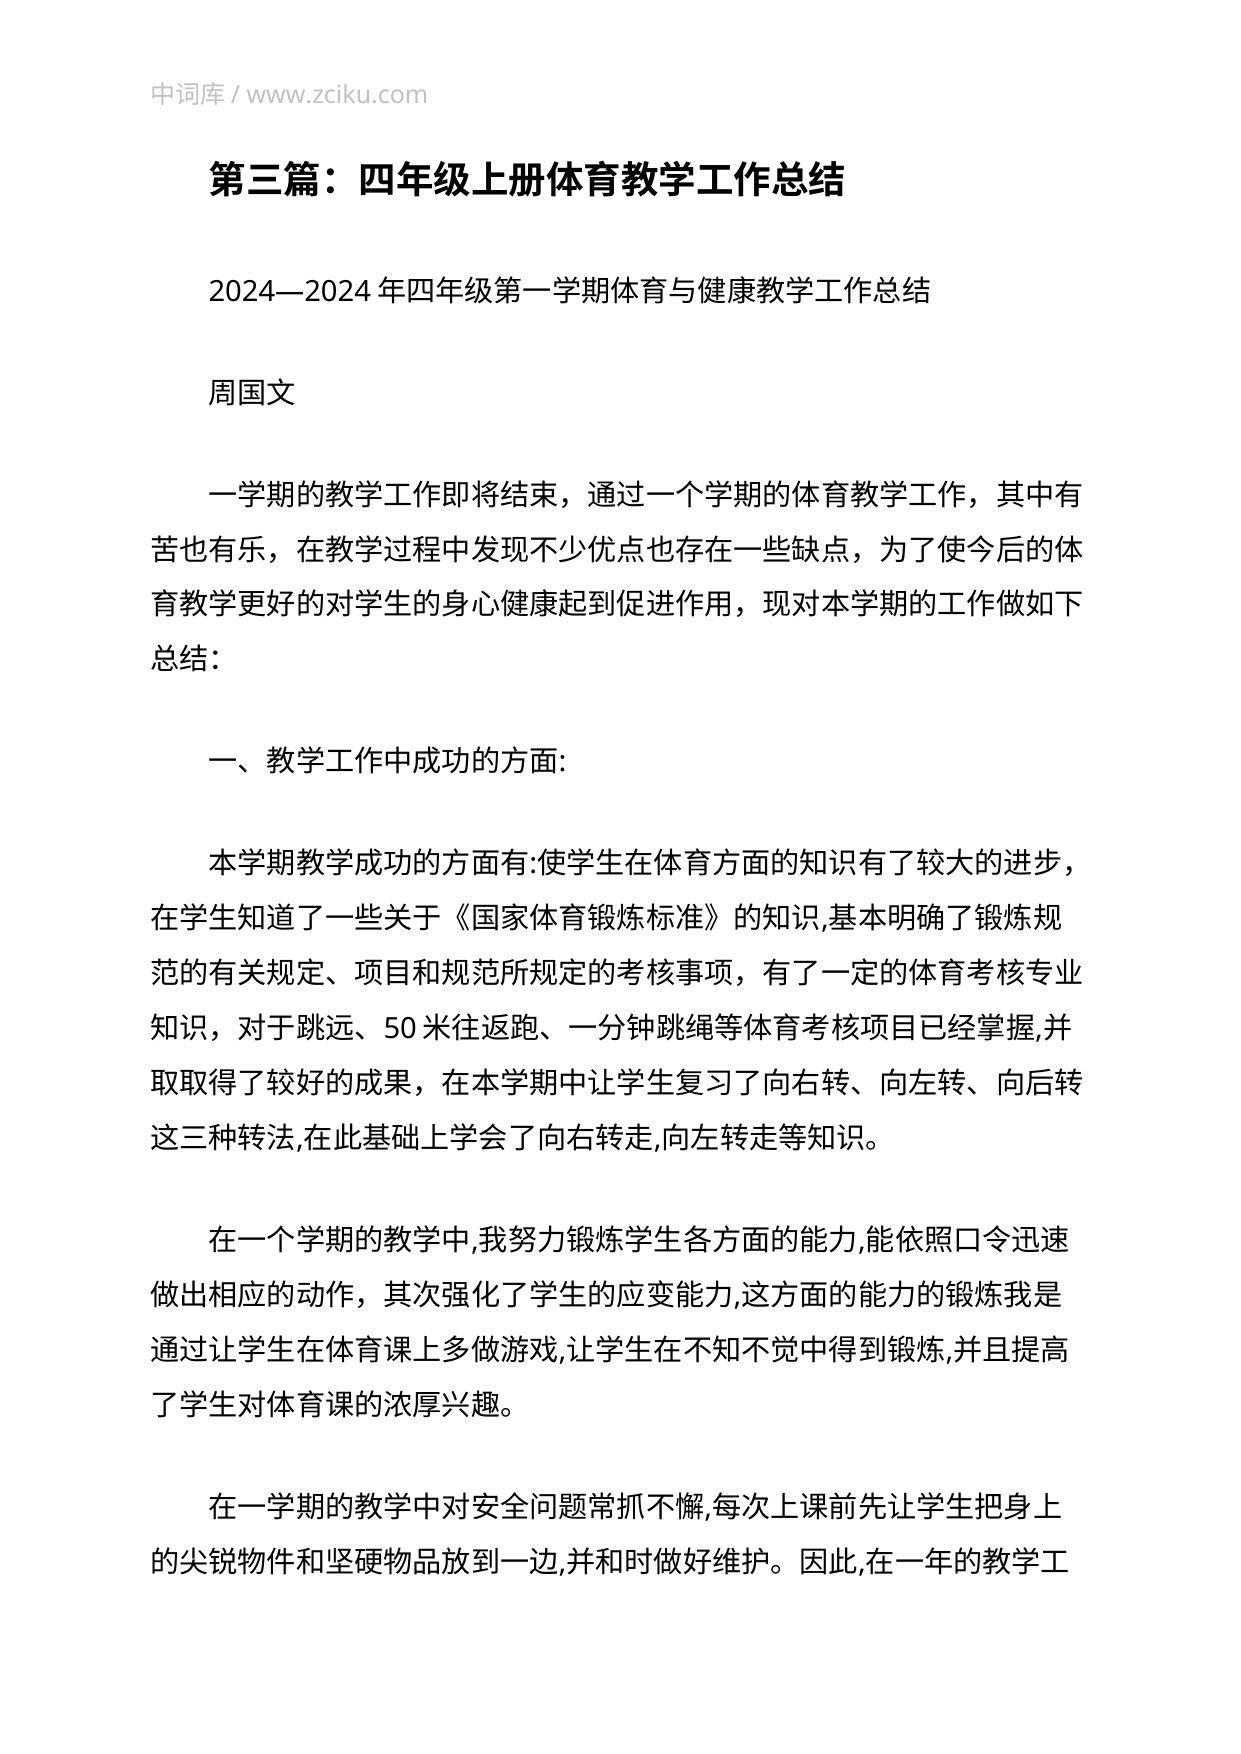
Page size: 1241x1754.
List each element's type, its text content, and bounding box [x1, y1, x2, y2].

text 第三篇：四年级上册体育教学工作总结 [150, 150, 1090, 204]
text 在一个学期的教学中,我努力锻炼学生各方面的能力,能依照口令迅速做出相应的动作，其次强化了学生的应变能力,这方面的能力的锻炼我是通过让学生在体育课上多做游戏,让学生在不知不觉中得到锻炼,并且提高了学生对体育课的浓厚兴趣。 [150, 1216, 1090, 1424]
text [150, 1483, 1090, 1581]
text 本学期教学成功的方面有:使学生在体育方面的知识有了较大的进步，在学生知道了一些关于《国家体育锻炼标准》的知识,基本明确了锻炼规范的有关规定、项目和规范所规定的考核事项，有了一定的体育考核专业知识，对于跳远、50米往返跑、一分钟跳绳等体育考核项目已经掌握,并取取得了较好的成果，在本学期中让学生复习了向右转、向左转、向后转这三种转法,在此基础上学会了向右转走,向左转走等知识。 [150, 839, 1090, 1157]
text 一学期的教学工作即将结束，通过一个学期的体育教学工作，其中有苦也有乐，在教学过程中发现不少优点也存在一些缺点，为了使今后的体育教学更好的对学生的身心健康起到促进作用，现对本学期的工作做如下总结： [150, 471, 1090, 678]
text 一、教学工作中成功的方面: [150, 738, 1090, 780]
text 2024—2024年四年级第一学期体育与健康教学工作总结 [150, 267, 1090, 310]
text 周国文 [150, 369, 1090, 412]
